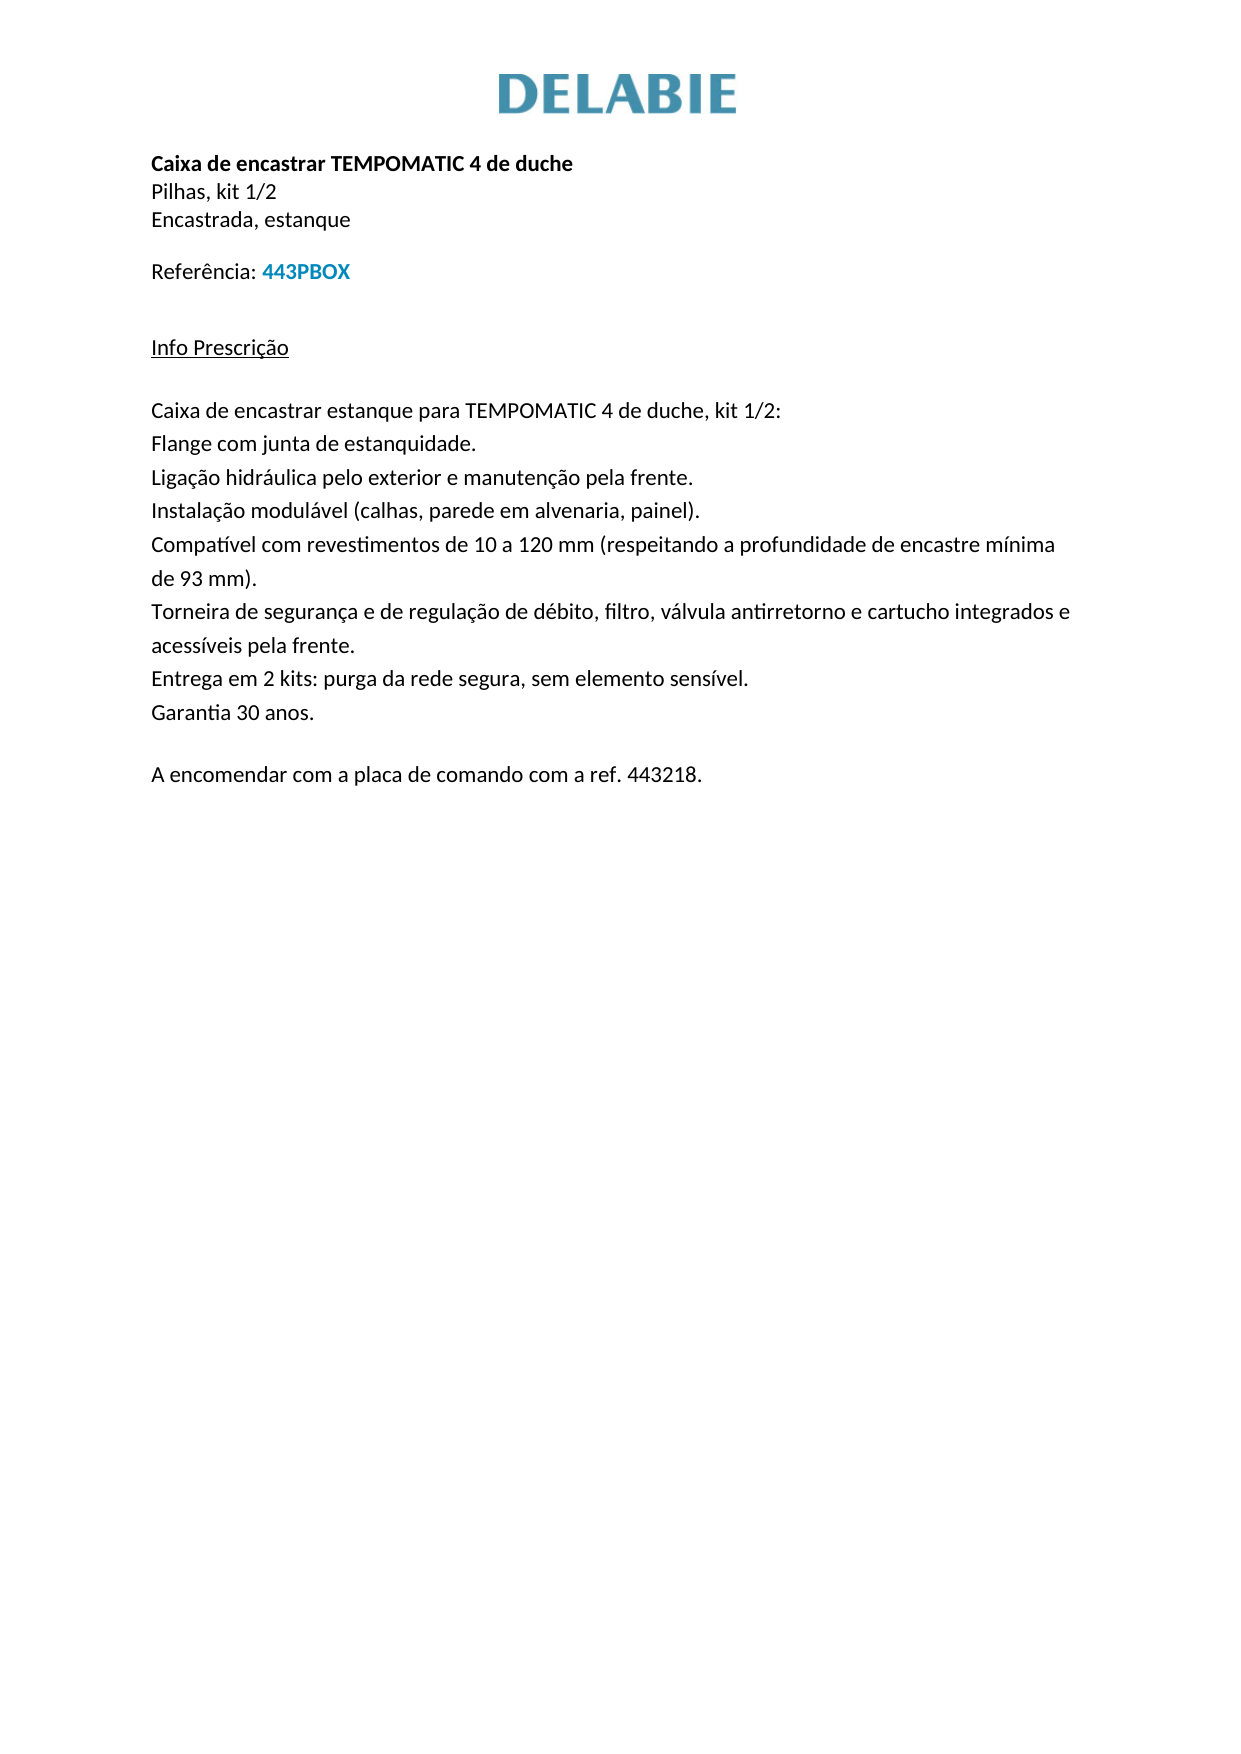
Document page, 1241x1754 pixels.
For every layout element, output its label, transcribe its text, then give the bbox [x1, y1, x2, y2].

text Torneira de segurança e de regulação de débito, filtro, válvula antirretorno e cartucho integrados e acessíveis pela frente. [151, 597, 1084, 659]
text Referência: 443PBOX [151, 257, 1084, 285]
text Caixa de encastrar TEMPOMATIC 4 de duche [151, 149, 1084, 177]
text Flange com junta de estanquidade. [151, 429, 1084, 458]
text Pilhas, kit 1/2 [151, 177, 1084, 205]
text Caixa de encastrar estanque para TEMPOMATIC 4 de duche, kit 1/2: [151, 396, 1084, 424]
text Entrega em 2 kits: purga da rede segura, sem elemento sensível. [151, 664, 1084, 692]
text Instalação modulável (calhas, parede em alvenaria, painel). [151, 497, 1084, 525]
text A encomendar com a placa de comando com a ref. 443218. [151, 760, 1084, 788]
text Info Prescrição [151, 333, 1084, 361]
text Compatível com revestimentos de 10 a 120 mm (respeitando a profundidade de encastre mínima de 93 mm). [151, 530, 1084, 592]
picture [497, 74, 738, 114]
text Garantia 30 anos. [151, 698, 1084, 726]
text Ligação hidráulica pelo exterior e manutenção pela frente. [151, 463, 1084, 491]
text Encastrada, estanque [151, 205, 1084, 233]
